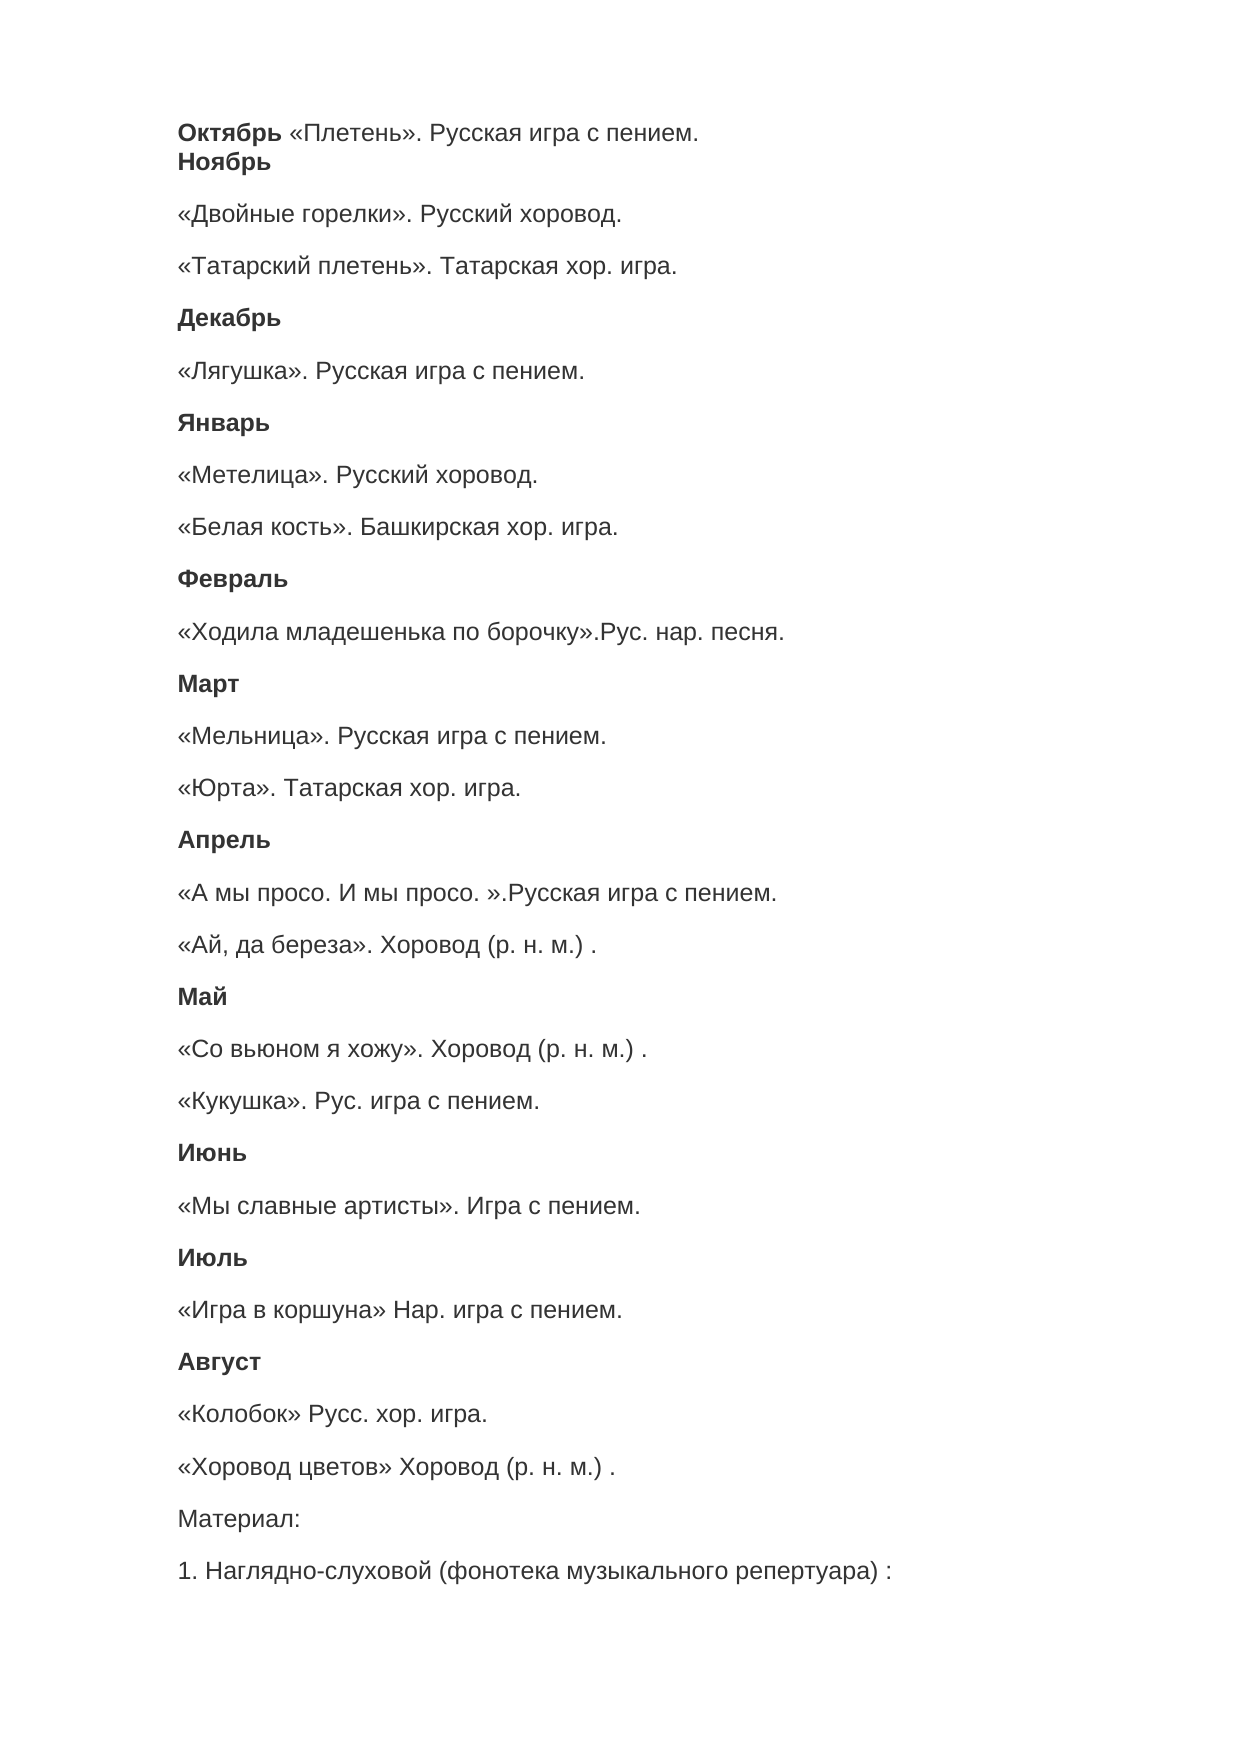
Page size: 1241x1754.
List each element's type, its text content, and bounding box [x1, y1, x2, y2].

text Июль [177, 1243, 1152, 1272]
text «Лягушка». Русская игра с пением. [177, 356, 1152, 384]
text Март [177, 669, 1152, 697]
text «Кукушка». Рус. игра с пением. [177, 1086, 1152, 1115]
text «Мы славные артисты». Игра с пением. [177, 1191, 1152, 1219]
text Материал: [177, 1504, 1152, 1532]
text «Метелица». Русский хоровод. [177, 460, 1152, 489]
text Июнь [177, 1138, 1152, 1167]
text Январь [177, 408, 1152, 437]
text «Татарский плетень». Татарская хор. игра. [177, 251, 1152, 280]
text «Белая кость». Башкирская хор. игра. [177, 512, 1152, 541]
text «А мы просо. И мы просо. ».Русская игра с пением. [177, 877, 1152, 906]
text «Ай, да береза». Хоровод (р. н. м.) . [177, 930, 1152, 958]
text Февраль [177, 564, 1152, 593]
text Ноябрь [177, 147, 1152, 176]
text Апрель [177, 825, 1152, 854]
text «Мельница». Русская игра с пением. [177, 721, 1152, 750]
text «Со вьюном я хожу». Хоровод (р. н. м.) . [177, 1034, 1152, 1063]
text «Хоровод цветов» Хоровод (р. н. м.) . [177, 1452, 1152, 1480]
text Октябрь «Плетень». Русская игра с пением. [177, 118, 1152, 147]
text «Ходила младешенька по борочку».Рус. нар. песня. [177, 617, 1152, 645]
text Декабрь [177, 303, 1152, 332]
text «Колобок» Русс. хор. игра. [177, 1399, 1152, 1428]
text Август [177, 1347, 1152, 1376]
text Май [177, 982, 1152, 1011]
text «Игра в коршуна» Нар. игра с пением. [177, 1295, 1152, 1324]
text 1. Наглядно-слуховой (фонотека музыкального репертуара) : [177, 1556, 1152, 1585]
text «Юрта». Татарская хор. игра. [177, 773, 1152, 802]
text «Двойные горелки». Русский хоровод. [177, 199, 1152, 228]
